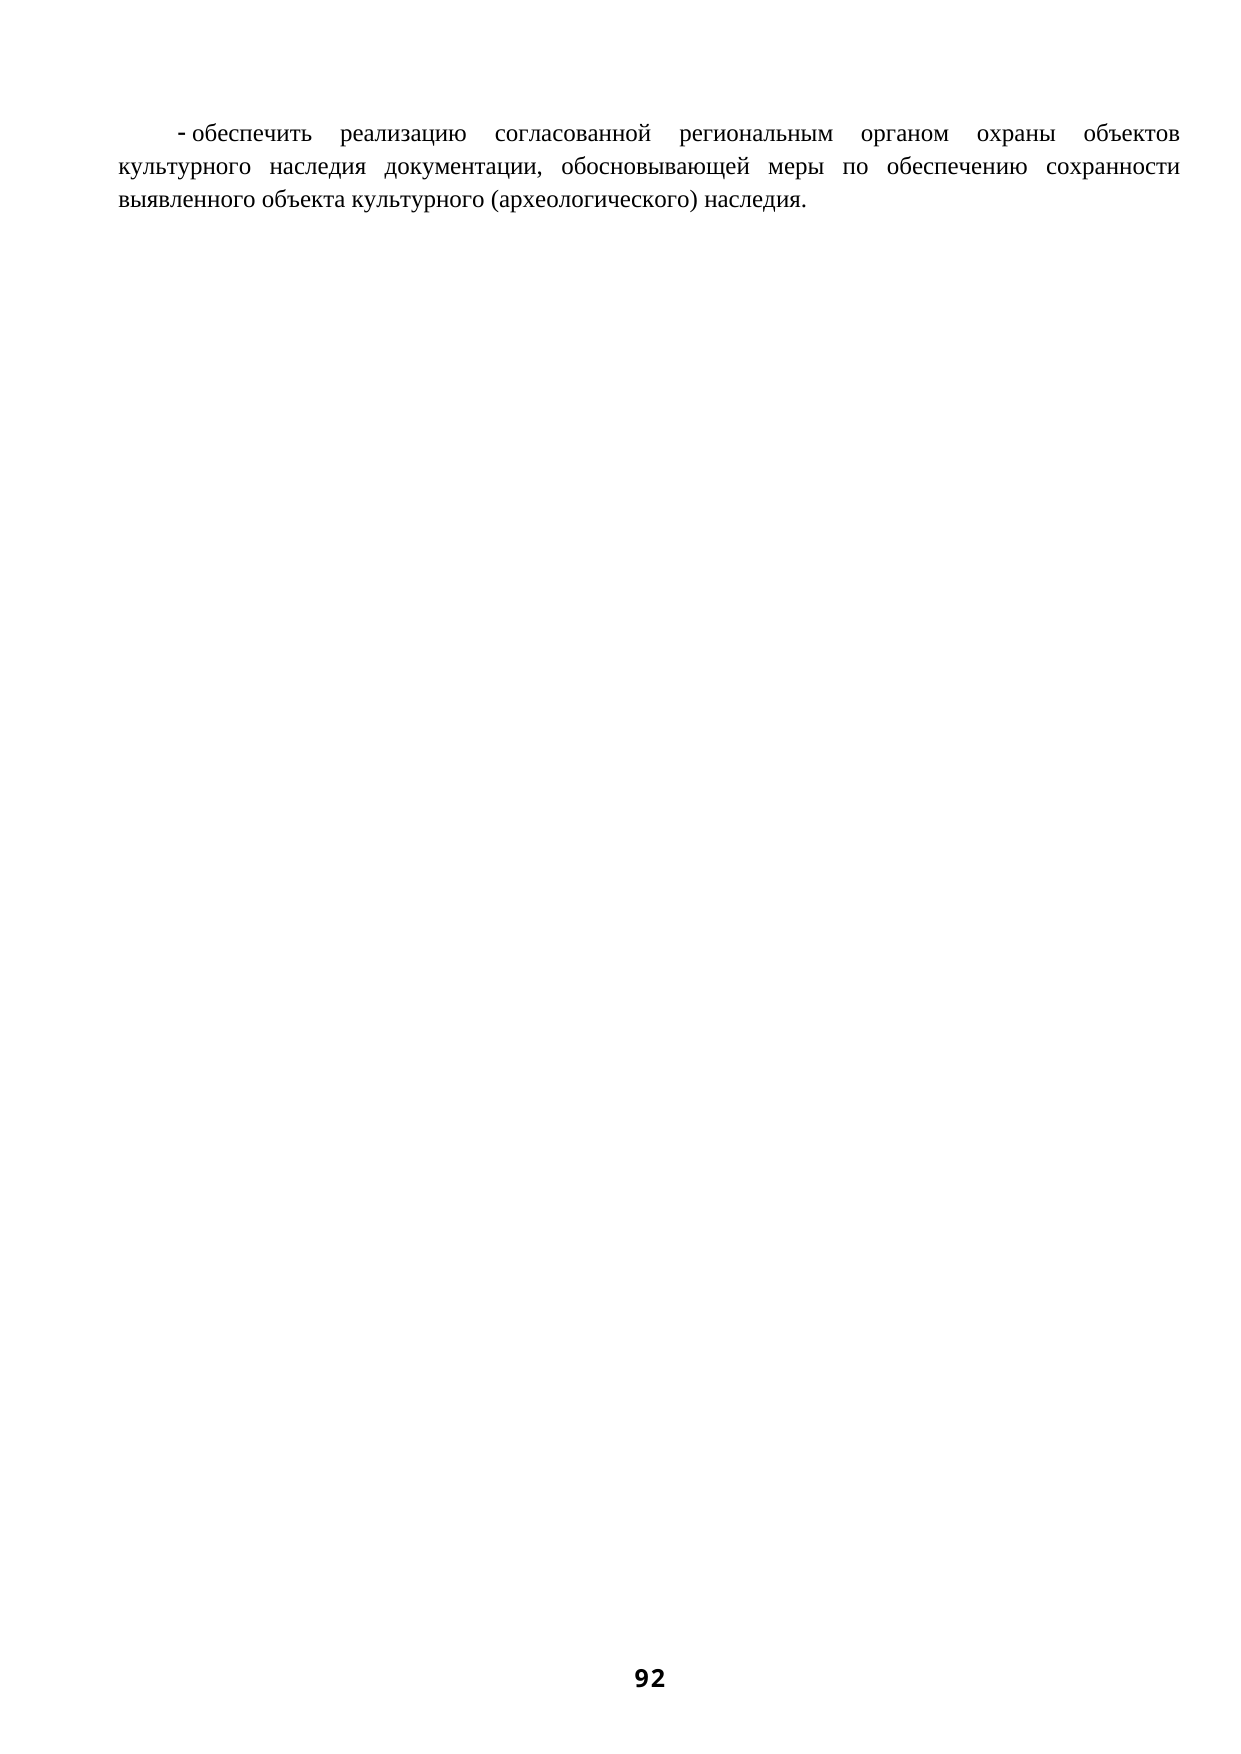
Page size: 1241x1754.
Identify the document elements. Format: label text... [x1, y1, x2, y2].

list обеспечить реализацию согласованной региональным органом охраны объектов культурного наследия документации, обосновывающей меры по обеспечению сохранности выявленного объекта культурного (археологического) наследия. [118, 118, 1181, 213]
